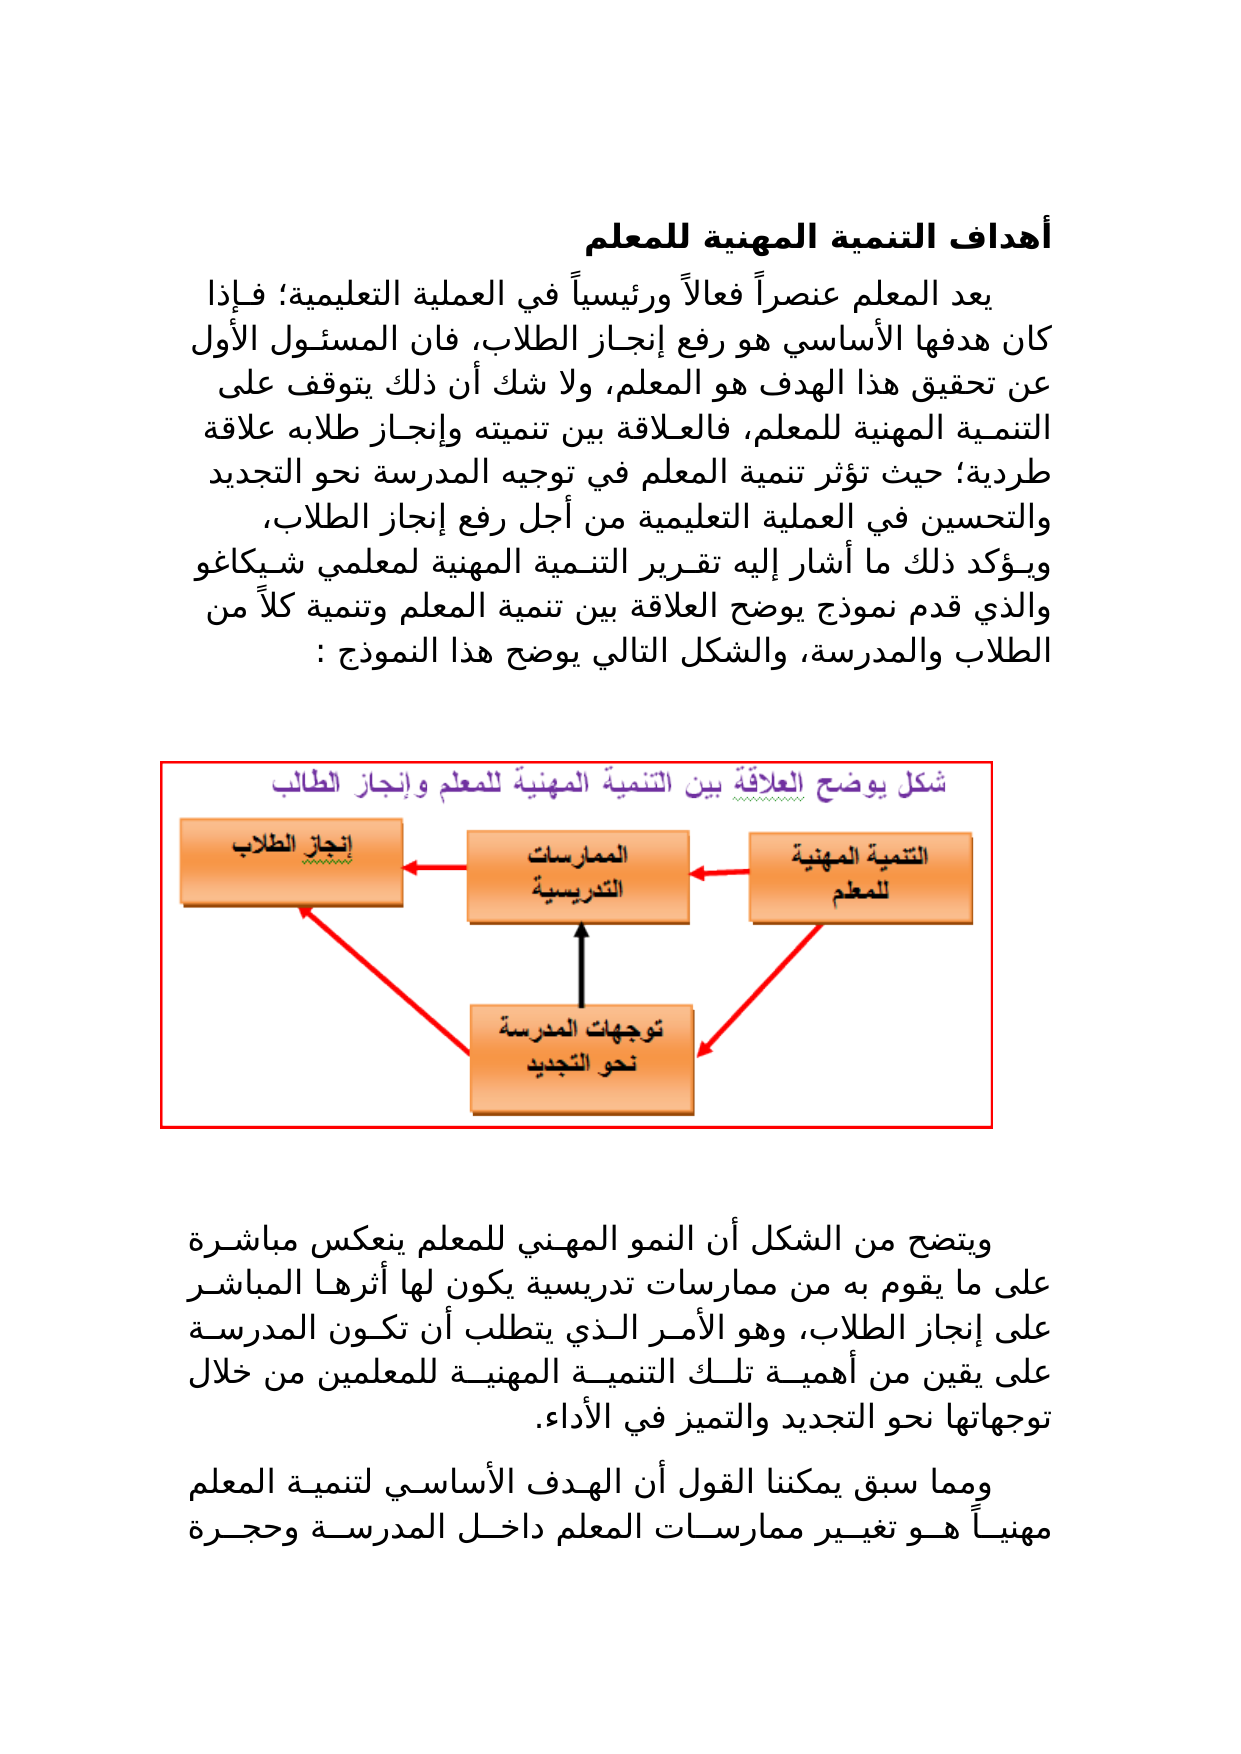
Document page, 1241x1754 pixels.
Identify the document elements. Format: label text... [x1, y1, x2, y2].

text أهداف التنمية المهنية للمعلم [187, 218, 1053, 256]
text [187, 1463, 1053, 1546]
text يعد المعلم عنصراً فعالاً ورئيسياً في العملية التعليمية؛ فـإذا كان هدفها الأساسي هو رفع إنجـاز الطلاب، فان المسئـول الأول عن تحقيق هذا الهدف هو المعلم، ولا شك أن ذلك يتوقف على التنمـية المهنية للمعلم، فالعـلاقة بين تنميته وإنجـاز طلابه علاقة طردية؛ حيث تؤثر تنمية المعلم في توجيه المدرسة نحو التجديد والتحسين في العملية التعليمية من أجل رفع إنجاز الطلاب، ويـؤكد ذلك ما أشار إليه تقـرير التنـمية المهنية لمعلمي شـيكاغو والذي قدم نموذج يوضح العلاقة بين تنمية المعلم وتنمية كلاً من الطلاب والمدرسة، والشكل التالي يوضح هذا النموذج : [187, 275, 1053, 670]
text ويتضح من الشكل أن النمو المهني للمعلم ينعكس مباشرة على ما يقوم به من ممارسات تدريسية يكون لها أثرها المباشر على إنجاز الطلاب، وهو الأمر الذي يتطلب أن تكون المدرسة على يقين من أهمية تلك التنمية المهنية للمعلمين من خلال توجهاتها نحو التجديد والتميز في الأداء. [187, 1219, 1053, 1436]
picture [160, 761, 993, 1129]
